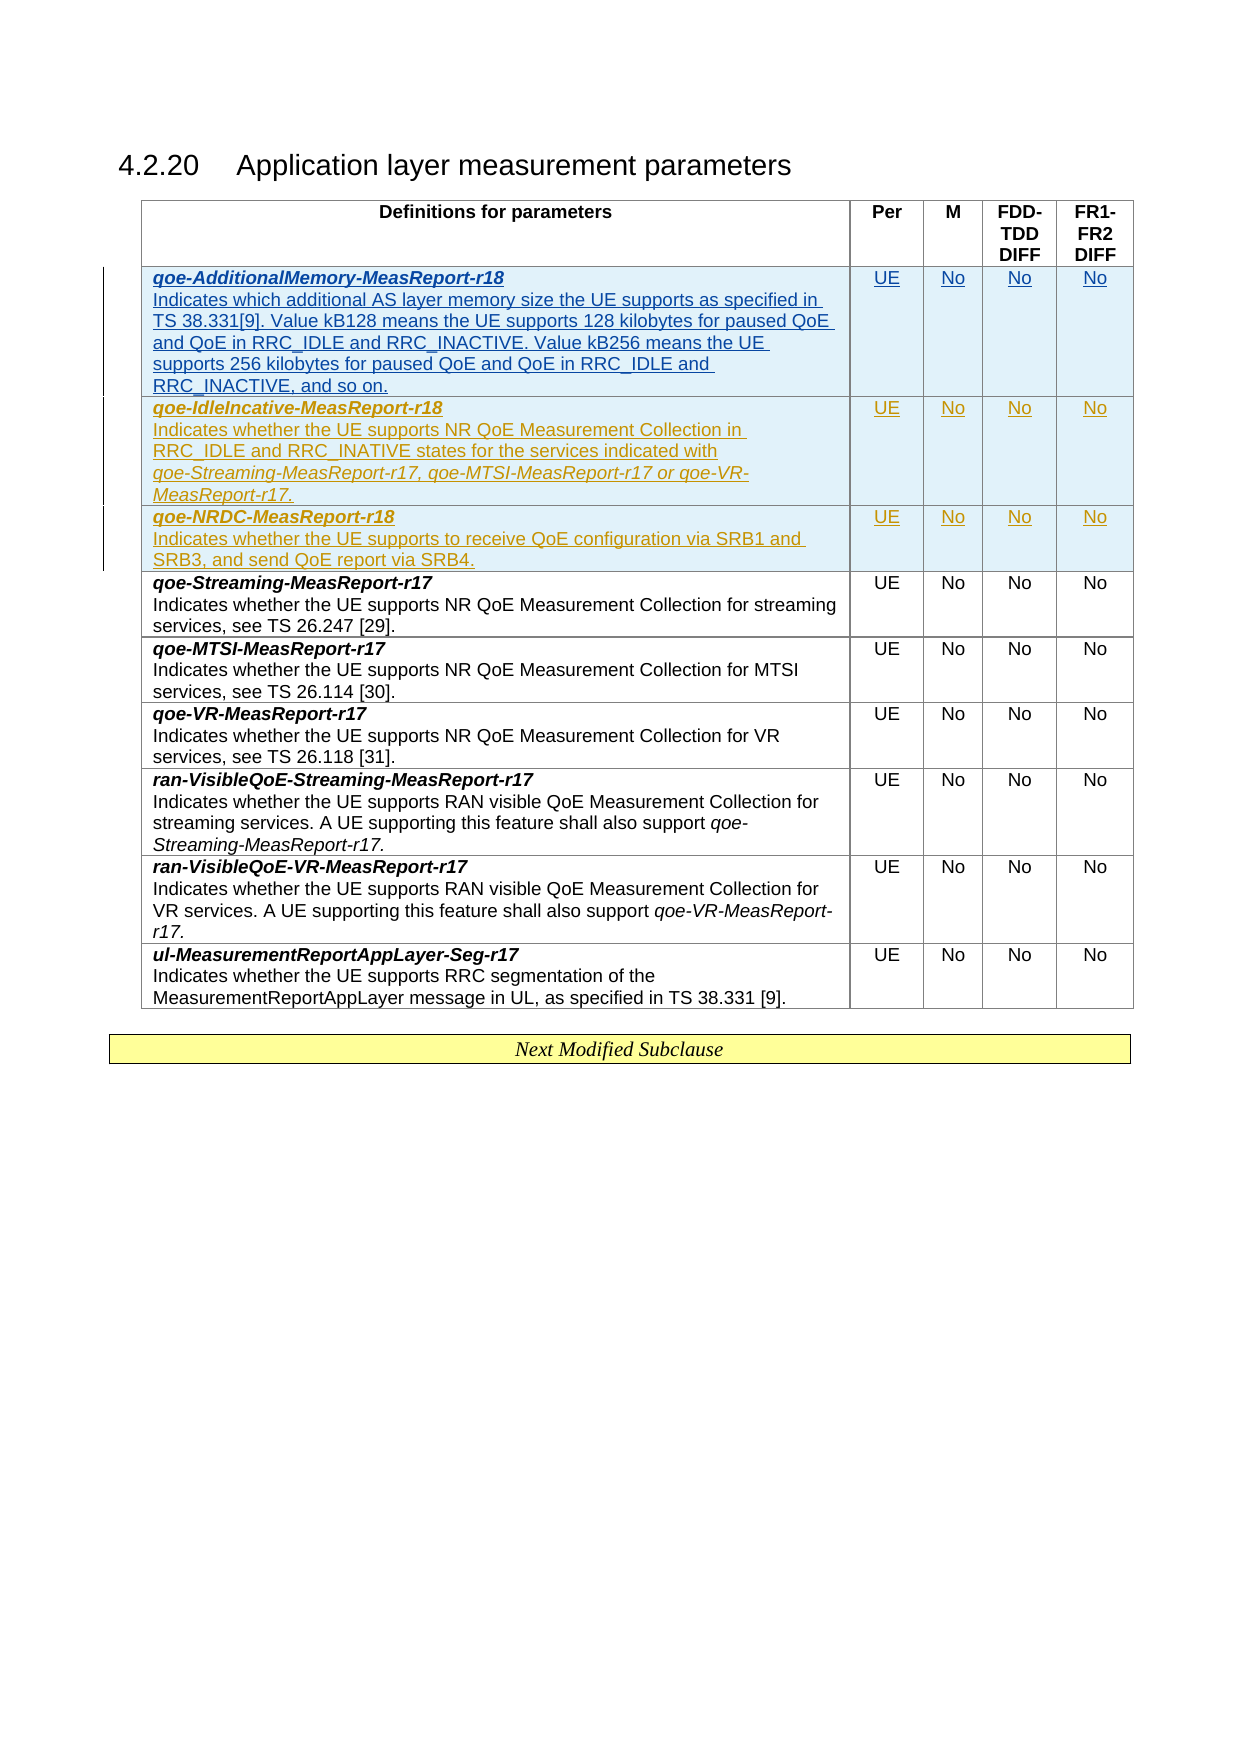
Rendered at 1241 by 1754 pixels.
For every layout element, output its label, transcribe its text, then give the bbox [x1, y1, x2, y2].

table_cell No [1057, 703, 1133, 768]
table_header Definitions for parameters [142, 201, 849, 266]
table_cell UE [851, 856, 923, 942]
table_cell No [924, 638, 982, 702]
table_cell No [1057, 638, 1133, 702]
table_header FR1-FR2 DIFF [1057, 201, 1133, 266]
table_cell UE [851, 769, 923, 855]
text Next Modified Subclause [110, 1035, 1130, 1063]
table_cell No [924, 944, 982, 1008]
table_cell No [924, 572, 982, 636]
table_cell No [1057, 769, 1133, 855]
table_cell UE [851, 703, 923, 768]
table_cell qoe-Streaming-MeasReport-r17 Indicates whether the UE supports NR QoE Measurement Collection for streaming services, see TS 26.247 [29]. [142, 572, 849, 636]
table_cell No [924, 769, 982, 855]
table_cell No [983, 638, 1056, 702]
table_cell ul-MeasurementReportAppLayer-Seg-r17 Indicates whether the UE supports RRC segmentation of the MeasurementReportAppLayer message in UL, as specified in TS 38.331 [9]. [142, 944, 849, 1008]
table_cell UE [851, 638, 923, 702]
table_cell No [1057, 944, 1133, 1008]
table_cell ran-VisibleQoE-Streaming-MeasReport-r17 Indicates whether the UE supports RAN visible QoE Measurement Collection for streaming services. A UE supporting this feature shall also support qoe-Streaming-MeasReport-r17. [142, 769, 849, 855]
table_cell UE [851, 572, 923, 636]
subtitle 4.2.20 Application layer measurement parameters [118, 148, 1122, 181]
table_cell No [983, 944, 1056, 1008]
table_cell No [924, 856, 982, 942]
table_cell No [983, 856, 1056, 942]
table_cell No [983, 572, 1056, 636]
table_cell No [924, 703, 982, 768]
table_cell No [1057, 856, 1133, 942]
table_cell No [983, 703, 1056, 768]
table_header Per [851, 201, 923, 266]
table_header M [924, 201, 982, 266]
table_cell No [1057, 572, 1133, 636]
table_cell ran-VisibleQoE-VR-MeasReport-r17 Indicates whether the UE supports RAN visible QoE Measurement Collection for VR services. A UE supporting this feature shall also support qoe-VR-MeasReport-r17. [142, 856, 849, 942]
table_cell No [983, 769, 1056, 855]
table_header FDD-TDD DIFF [983, 201, 1056, 266]
table_cell UE [851, 944, 923, 1008]
table_cell qoe-VR-MeasReport-r17 Indicates whether the UE supports NR QoE Measurement Collection for VR services, see TS 26.118 [31]. [142, 703, 849, 768]
table_cell qoe-MTSI-MeasReport-r17 Indicates whether the UE supports NR QoE Measurement Collection for MTSI services, see TS 26.114 [30]. [142, 638, 849, 702]
